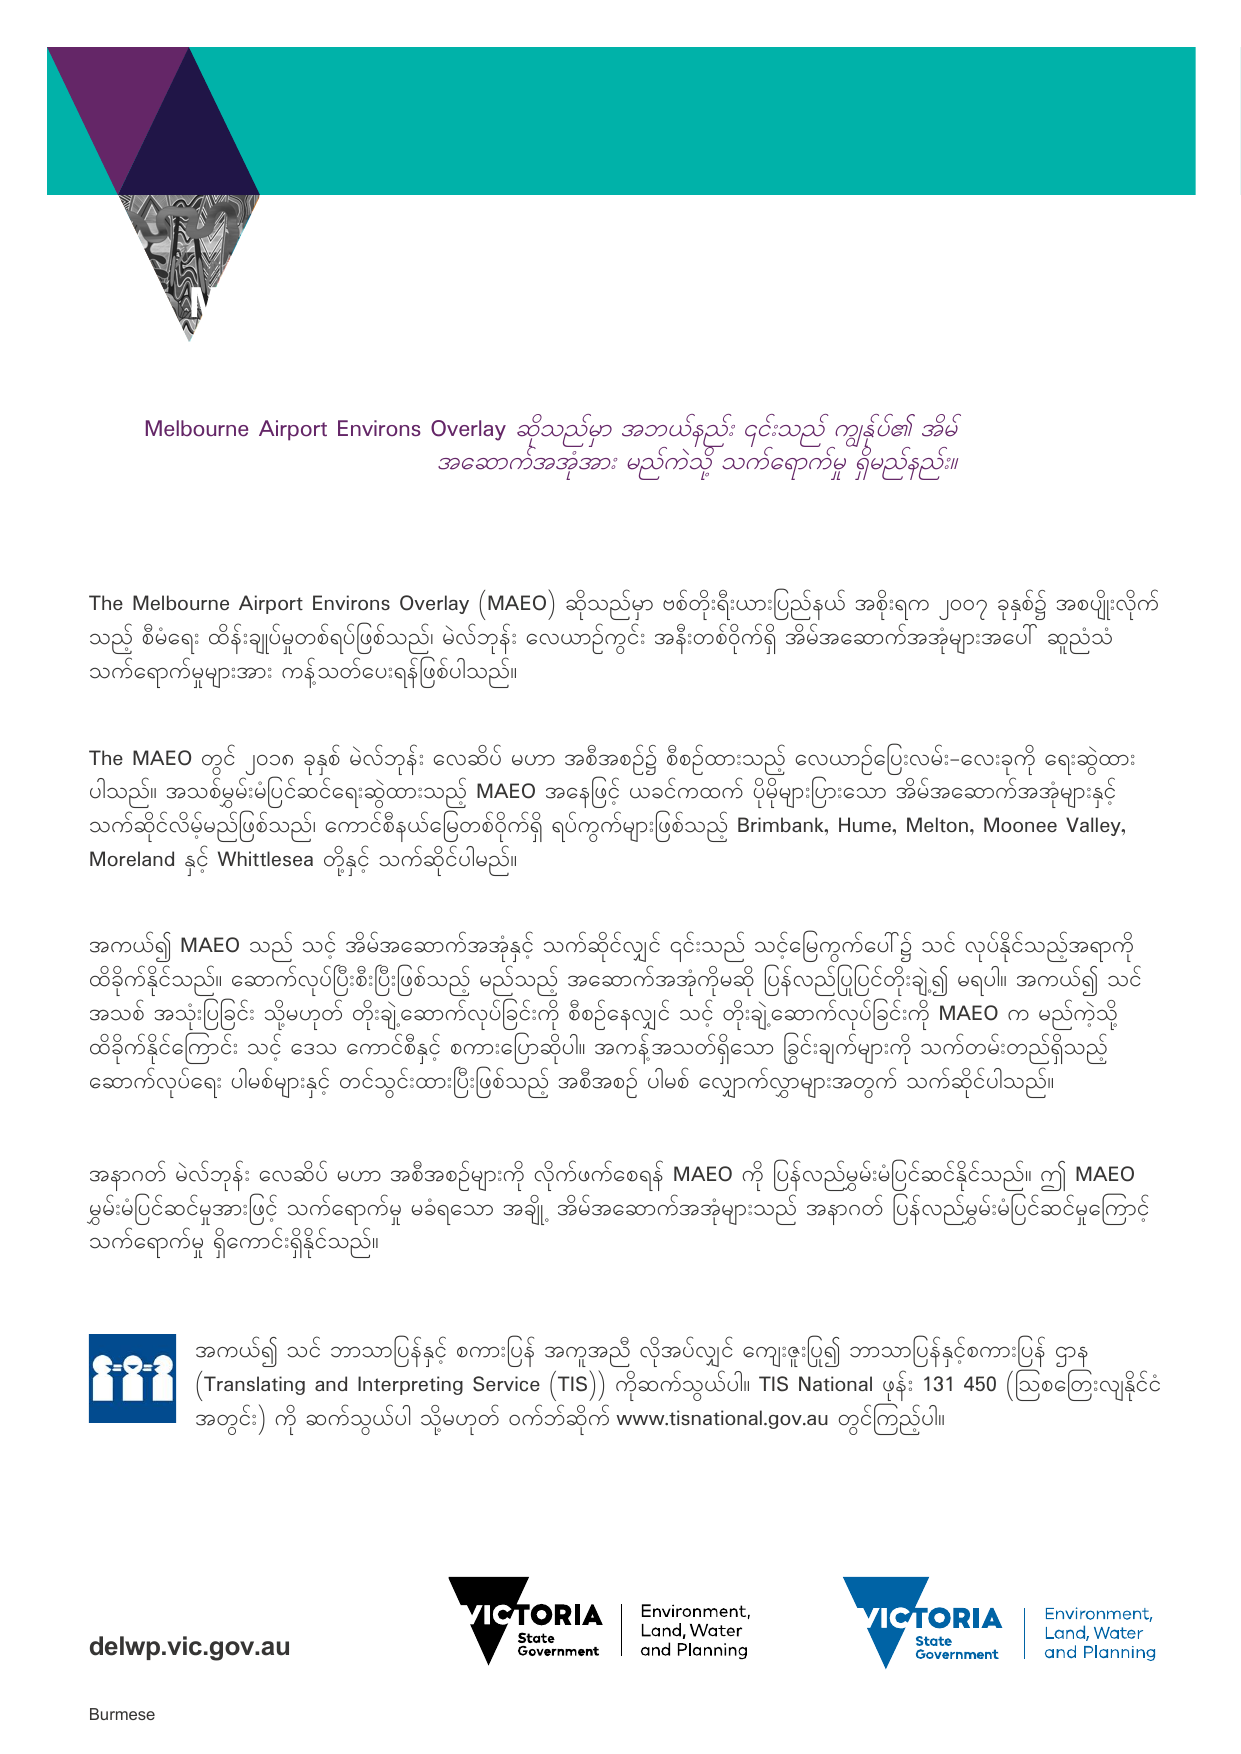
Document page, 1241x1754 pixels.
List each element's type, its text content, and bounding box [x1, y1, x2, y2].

text အနာဂတ် မဲလ်ဘုန်း လေဆိပ် မဟာ အစီအစဉ်များကို လိုက်ဖက်စေရန် MAEO ကို ပြန်လည်မွှမ်းမံပြင်ဆင်နိုင်သည်။ ဤ MAEO မွှမ်းမံပြင်ဆင်မှုအားဖြင့် သက်ရောက်မှု မခံရသော အချို့ အိမ်အဆောက်အအုံများသည် အနာဂတ် ပြန်လည်မွှမ်းမံပြင်ဆင်မှုကြောင့် သက်ရောက်မှု ရှိကောင်းရှိနိုင်သည်။ [89, 1158, 1163, 1285]
table_header Melbourne Airport Environs Overlay ဆိုသည်မှာ အဘယ်နည်း ၎င်းသည် ကျွန်ုပ်၏ အိမ်အဆောက်အအုံအား မည်ကဲသို့ သက်ရောက်မှု ရှိမည်နည်း။ [89, 378, 960, 508]
table_header Melbourne Airport Environs Overlay [89, 230, 897, 378]
text The MAEO တွင် ၂၀၁၈ ခုနှစ် မဲလ်ဘုန်း လေဆိပ် မဟာ အစီအစဉ်၌ စီစဉ်ထားသည့် လေယာဥ်ပြေးလမ်း-လေးခုကို ရေးဆွဲထားပါသည်။ အသစ်မွှမ်းမံပြင်ဆင်ရေးဆွဲထားသည့် MAEO အနေဖြင့် ယခင်ကထက် ပိုမိုများပြားသော အိမ်အဆောက်အအုံများနှင့် သက်ဆိုင်လိမ့်မည်ဖြစ်သည်၊ ကောင်စီနယ်မြေတစ်ဝိုက်ရှိ ရပ်ကွက်များဖြစ်သည့် Brimbank, Hume, Melton, Moonee Valley, Moreland နှင့် Whittlesea တို့နှင့် သက်ဆိုင်ပါမည်။ [89, 742, 1163, 878]
text The Melbourne Airport Environs Overlay (MAEO) ဆိုသည်မှာ ဗစ်တိုးရီးယားပြည်နယ် အစိုးရက ၂၀၀၇ ခုနှစ်၌ အစပျိုးလိုက်သည့် စီမံရေး ထိန်းချုပ်မှုတစ်ရပ်ဖြစ်သည်၊ မဲလ်ဘုန်း လေယာဥ်ကွင်း အနီးတစ်ဝိုက်ရှိ အိမ်အဆောက်အအုံများအပေါ် ဆူညံသံ သက်ရောက်မှုများအား ကန့်သတ်ပေးရန်ဖြစ်ပါသည်။ [89, 588, 1163, 690]
text အကယ်၍ MAEO သည် သင့် အိမ်အဆောက်အအုံနှင့် သက်ဆိုင်လျှင် ၎င်းသည် သင့်မြေကွက်ပေါ်၌ သင် လုပ်နိုင်သည့်အရာကို ထိခိုက်နိုင်သည်။ ဆောက်လုပ်ပြီးစီးပြီးဖြစ်သည့် မည်သည့် အဆောက်အအုံကိုမဆို ပြန်လည်ပြုပြင်တိုးချဲ့၍ မရပါ။ အကယ်၍ သင် အသစ် အသုံးပြခြင်း သို့မဟုတ် တိုးချဲ့ဆောက်လုပ်ခြင်းကို စီစဉ်နေလျှင် သင့် တိုးချဲ့ဆောက်လုပ်ခြင်းကို MAEO က မည်ကဲ့သို့ ထိခိုက်နိုင်ကြောင်း သင့် ဒေသ ကောင်စီနှင့် စကားပြောဆိုပါ။ အကန့်အသတ်ရှိသော ခြွင်းချက်များကို သက်တမ်းတည်ရှိသည့် ဆောက်လုပ်ရေး ပါမစ်များနှင့် တင်သွင်းထားပြီးဖြစ်သည့် အစီအစဉ် ပါမစ် လျှောက်လွှာများအတွက် သက်ဆိုင်ပါသည်။ [89, 930, 1163, 1099]
text အကယ်၍ သင် ဘာသာပြန်နှင့် စကားပြန် အကူအညီ လိုအပ်လျှင် ကျေးဇူးပြု၍ ဘာသာပြန်နှင့်စကားပြန် ဌာန (Translating and Interpreting Service (TIS)) ကိုဆက်သွယ်ပါ။ TIS National ဖုန်း 131 450 (သြစတြေးလျနိုင်ငံအတွင်း) ကို ဆက်သွယ်ပါ သို့မဟုတ် ဝက်ဘ်ဆိုက် www.tisnational.gov.au တွင်ကြည့်ပါ။ [89, 1335, 1163, 1437]
picture [88, 1334, 177, 1423]
picture [118, 195, 260, 230]
